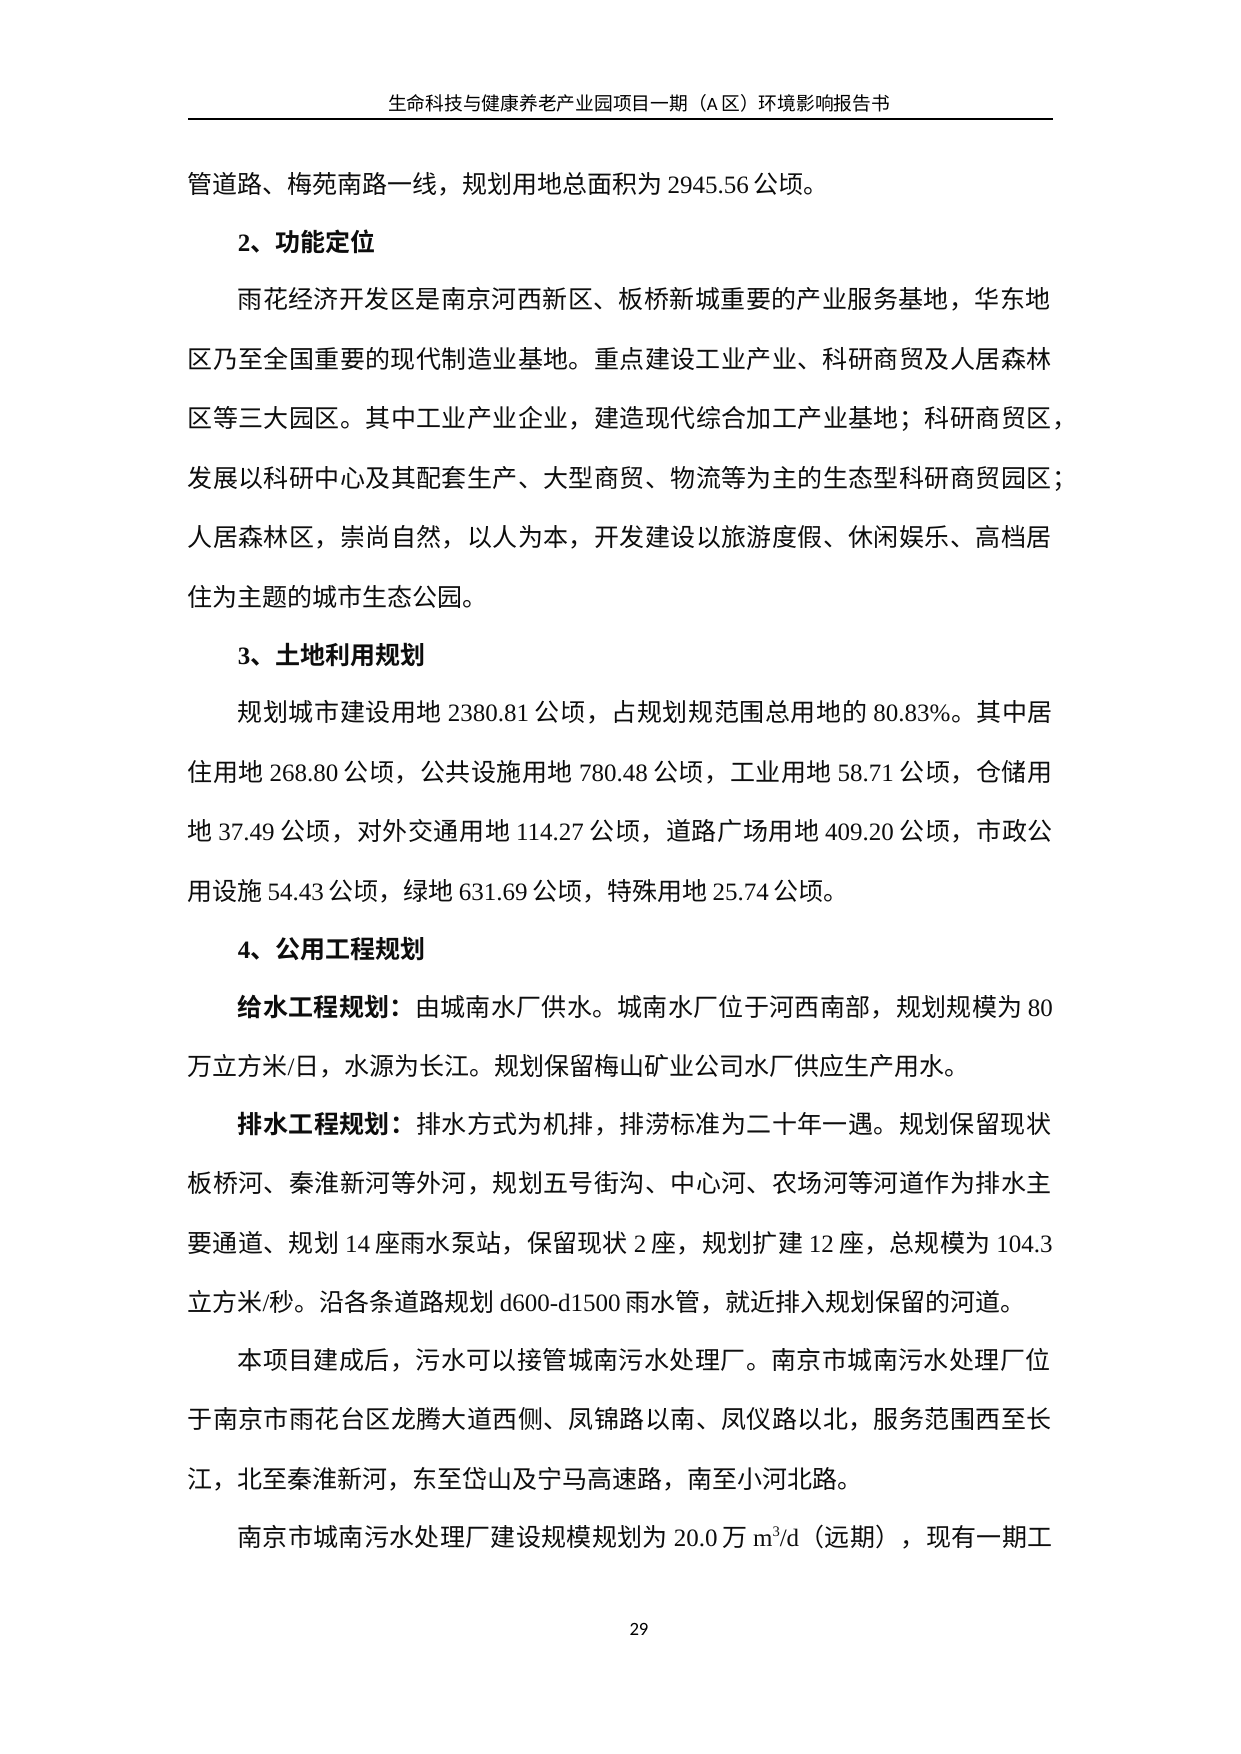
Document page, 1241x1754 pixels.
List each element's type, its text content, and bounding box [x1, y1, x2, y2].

text 排水工程规划：排水方式为机排，排涝标准为二十年一遇。规划保留现状板桥河、秦淮新河等外河，规划五号街沟、中心河、农场河等河道作为排水主要通道、规划14座雨水泵站，保留现状2座，规划扩建12座，总规模为104.3立方米/秒。沿各条道路规划d600-d1500雨水管，就近排入规划保留的河道。 [187, 1103, 1053, 1321]
text 规划城市建设用地2380.81公顷，占规划规范围总用地的80.83%。其中居住用地268.80公顷，公共设施用地780.48公顷，工业用地58.71公顷，仓储用地37.49公顷，对外交通用地114.27公顷，道路广场用地409.20公顷，市政公用设施54.43公顷，绿地631.69公顷，特殊用地25.74公顷。 [187, 691, 1053, 909]
text 4、公用工程规划 [187, 927, 1053, 967]
text 本项目建成后，污水可以接管城南污水处理厂。南京市城南污水处理厂位于南京市雨花台区龙腾大道西侧、凤锦路以南、凤仪路以北，服务范围西至长江，北至秦淮新河，东至岱山及宁马高速路，南至小河北路。 [187, 1339, 1053, 1497]
text 雨花经济开发区是南京河西新区、板桥新城重要的产业服务基地，华东地区乃至全国重要的现代制造业基地。重点建设工业产业、科研商贸及人居森林区等三大园区。其中工业产业企业，建造现代综合加工产业基地；科研商贸区，发展以科研中心及其配套生产、大型商贸、物流等为主的生态型科研商贸园区；人居森林区，崇尚自然，以人为本，开发建设以旅游度假、休闲娱乐、高档居住为主题的城市生态公园。 [187, 278, 1053, 615]
text 给水工程规划：由城南水厂供水。城南水厂位于河西南部，规划规模为80万立方米/日，水源为长江。规划保留梅山矿业公司水厂供应生产用水。 [187, 985, 1053, 1084]
text 2、功能定位 [187, 220, 1053, 260]
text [187, 1516, 1053, 1555]
text 3、土地利用规划 [187, 633, 1053, 673]
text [187, 163, 1053, 202]
